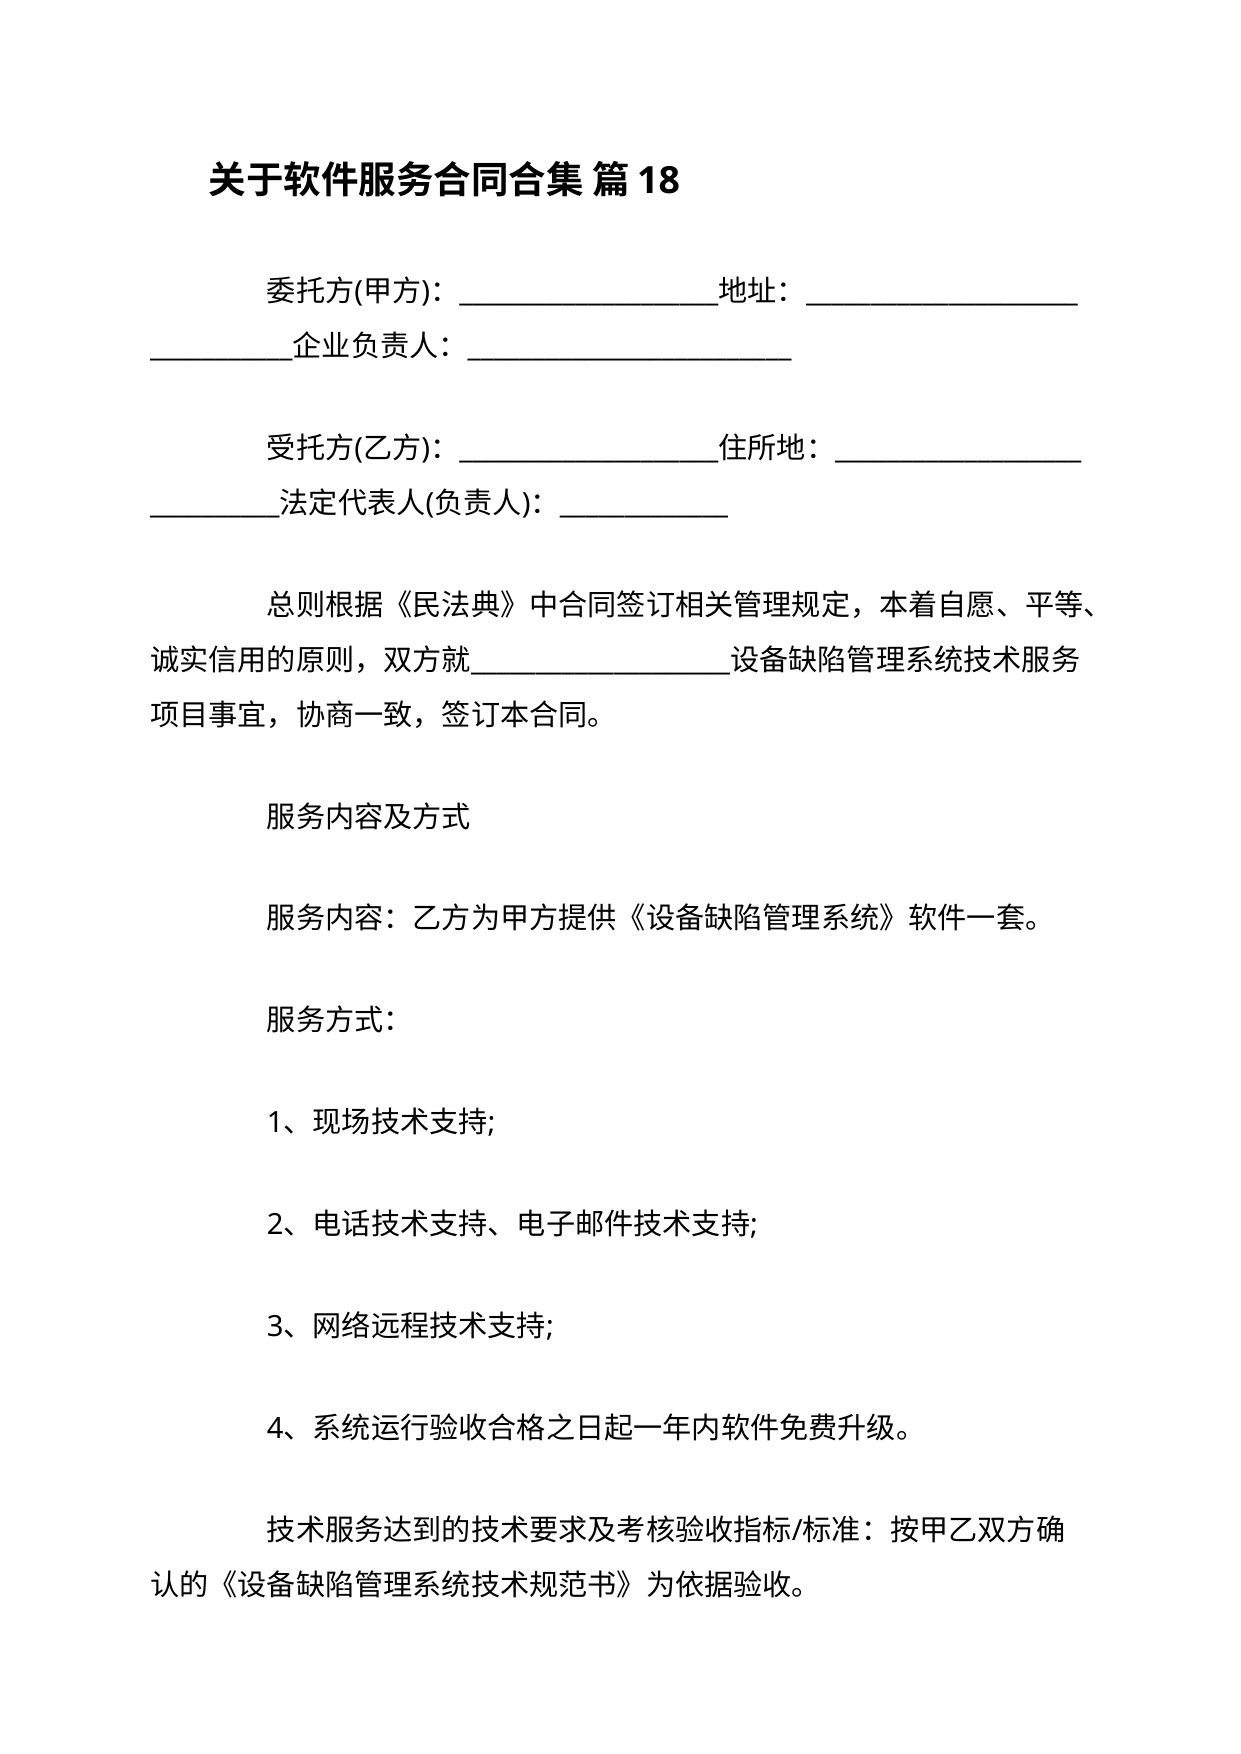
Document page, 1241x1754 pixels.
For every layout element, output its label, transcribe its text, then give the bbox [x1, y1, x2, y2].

text 服务方式： [150, 997, 1090, 1039]
text 关于软件服务合同合集 篇18 [150, 150, 1090, 204]
text 技术服务达到的技术要求及考核验收指标/标准：按甲乙双方确认的《设备缺陷管理系统技术规范书》为依据验收。 [150, 1506, 1090, 1604]
text 1、现场技术支持; [150, 1098, 1090, 1141]
text 4、系统运行验收合格之日起一年内软件免费升级。 [150, 1404, 1090, 1447]
text 服务内容：乙方为甲方提供《设备缺陷管理系统》软件一套。 [150, 895, 1090, 937]
text 3、网络远程技术支持; [150, 1302, 1090, 1345]
text 委托方(甲方)：____________________地址：________________________________企业负责人：_________________________ [150, 268, 1090, 365]
text 2、电话技术支持、电子邮件技术支持; [150, 1201, 1090, 1243]
text 总则根据《民法典》中合同签订相关管理规定，本着自愿、平等、诚实信用的原则，双方就____________________设备缺陷管理系统技术服务项目事宜，协商一致，签订本合同。 [150, 582, 1090, 734]
text 服务内容及方式 [150, 793, 1090, 836]
text 受托方(乙方)：____________________住所地：_____________________________法定代表人(负责人)：_____________ [150, 424, 1090, 522]
